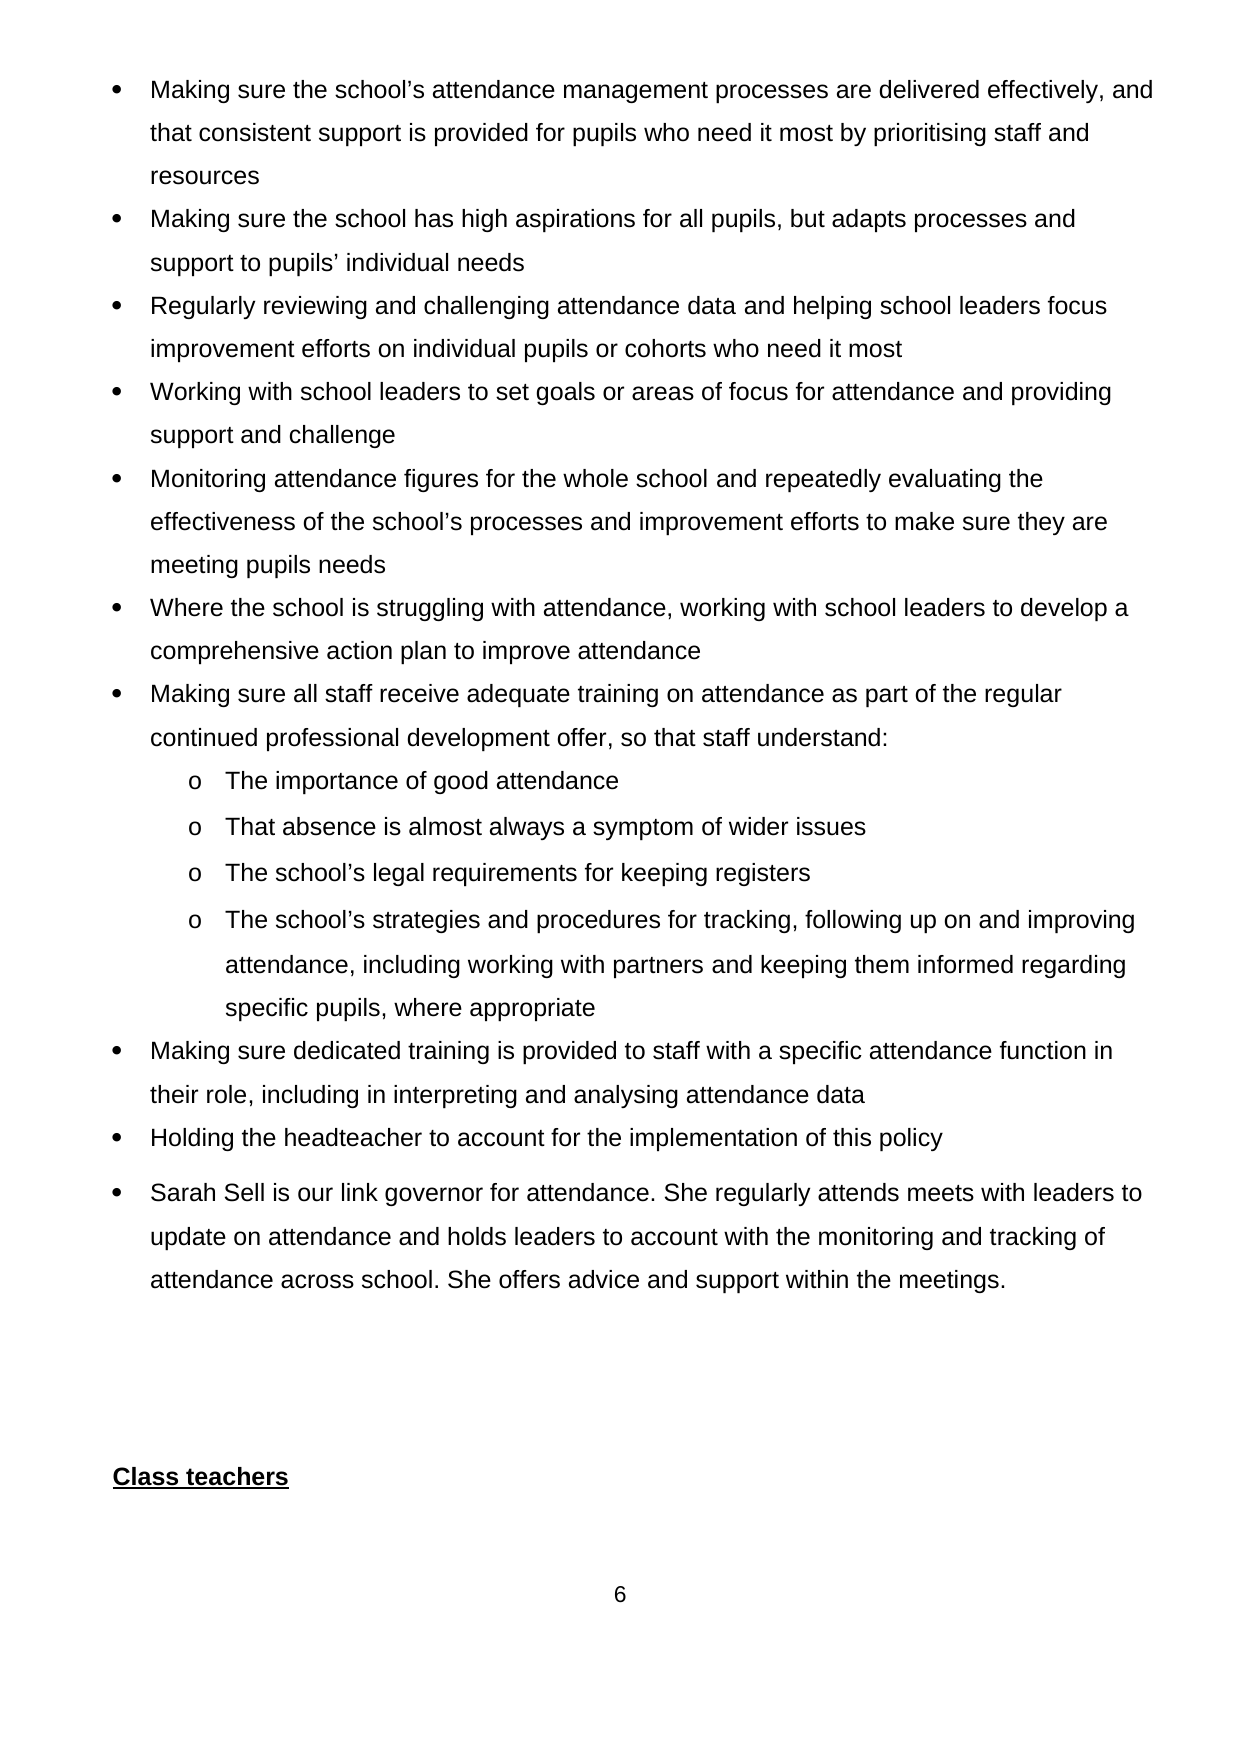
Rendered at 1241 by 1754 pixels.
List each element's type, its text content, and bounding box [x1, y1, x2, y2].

list Making sure dedicated training is provided to staff with a specific attendance function in their role, including in interpreting and analysing attendance data [112, 1036, 1165, 1108]
list Sarah Sell is our link governor for attendance. She regularly attends meets with leaders to update on attendance and holds leaders to account with the monitoring and tracking of attendance across school. She offers advice and support within the meetings. [112, 1178, 1165, 1293]
list The school’s strategies and procedures for tracking, following up on and improving attendance, including working with partners and keeping them informed regarding specific pupils, where appropriate [187, 905, 1165, 1022]
list The school’s legal requirements for keeping registers [187, 858, 1165, 889]
list Holding the headteacher to account for the implementation of this policy [112, 1123, 1165, 1152]
list Monitoring attendance figures for the whole school and repeatedly evaluating the effectiveness of the school’s processes and improvement efforts to make sure they are meeting pupils needs [112, 463, 1165, 579]
text Class teachers [112, 1462, 1165, 1491]
list Regularly reviewing and challenging attendance data and helping school leaders focus improvement efforts on individual pupils or cohorts who need it most [112, 291, 1165, 363]
list Making sure the school has high aspirations for all pupils, but adapts processes and support to pupils’ individual needs [112, 204, 1165, 276]
list Where the school is struggling with attendance, working with school leaders to develop a comprehensive action plan to improve attendance [112, 593, 1165, 665]
list Working with school leaders to set goals or areas of focus for attendance and providing support and challenge [112, 377, 1165, 449]
list The importance of good attendance [187, 766, 1165, 797]
list Making sure the school’s attendance management processes are delivered effectively, and that consistent support is provided for pupils who need it most by prioritising staff and resources [112, 75, 1165, 190]
list That absence is almost always a symptom of wider issues [187, 812, 1165, 843]
list Making sure all staff receive adequate training on attendance as part of the regular continued professional development offer, so that staff understand: [112, 679, 1165, 751]
